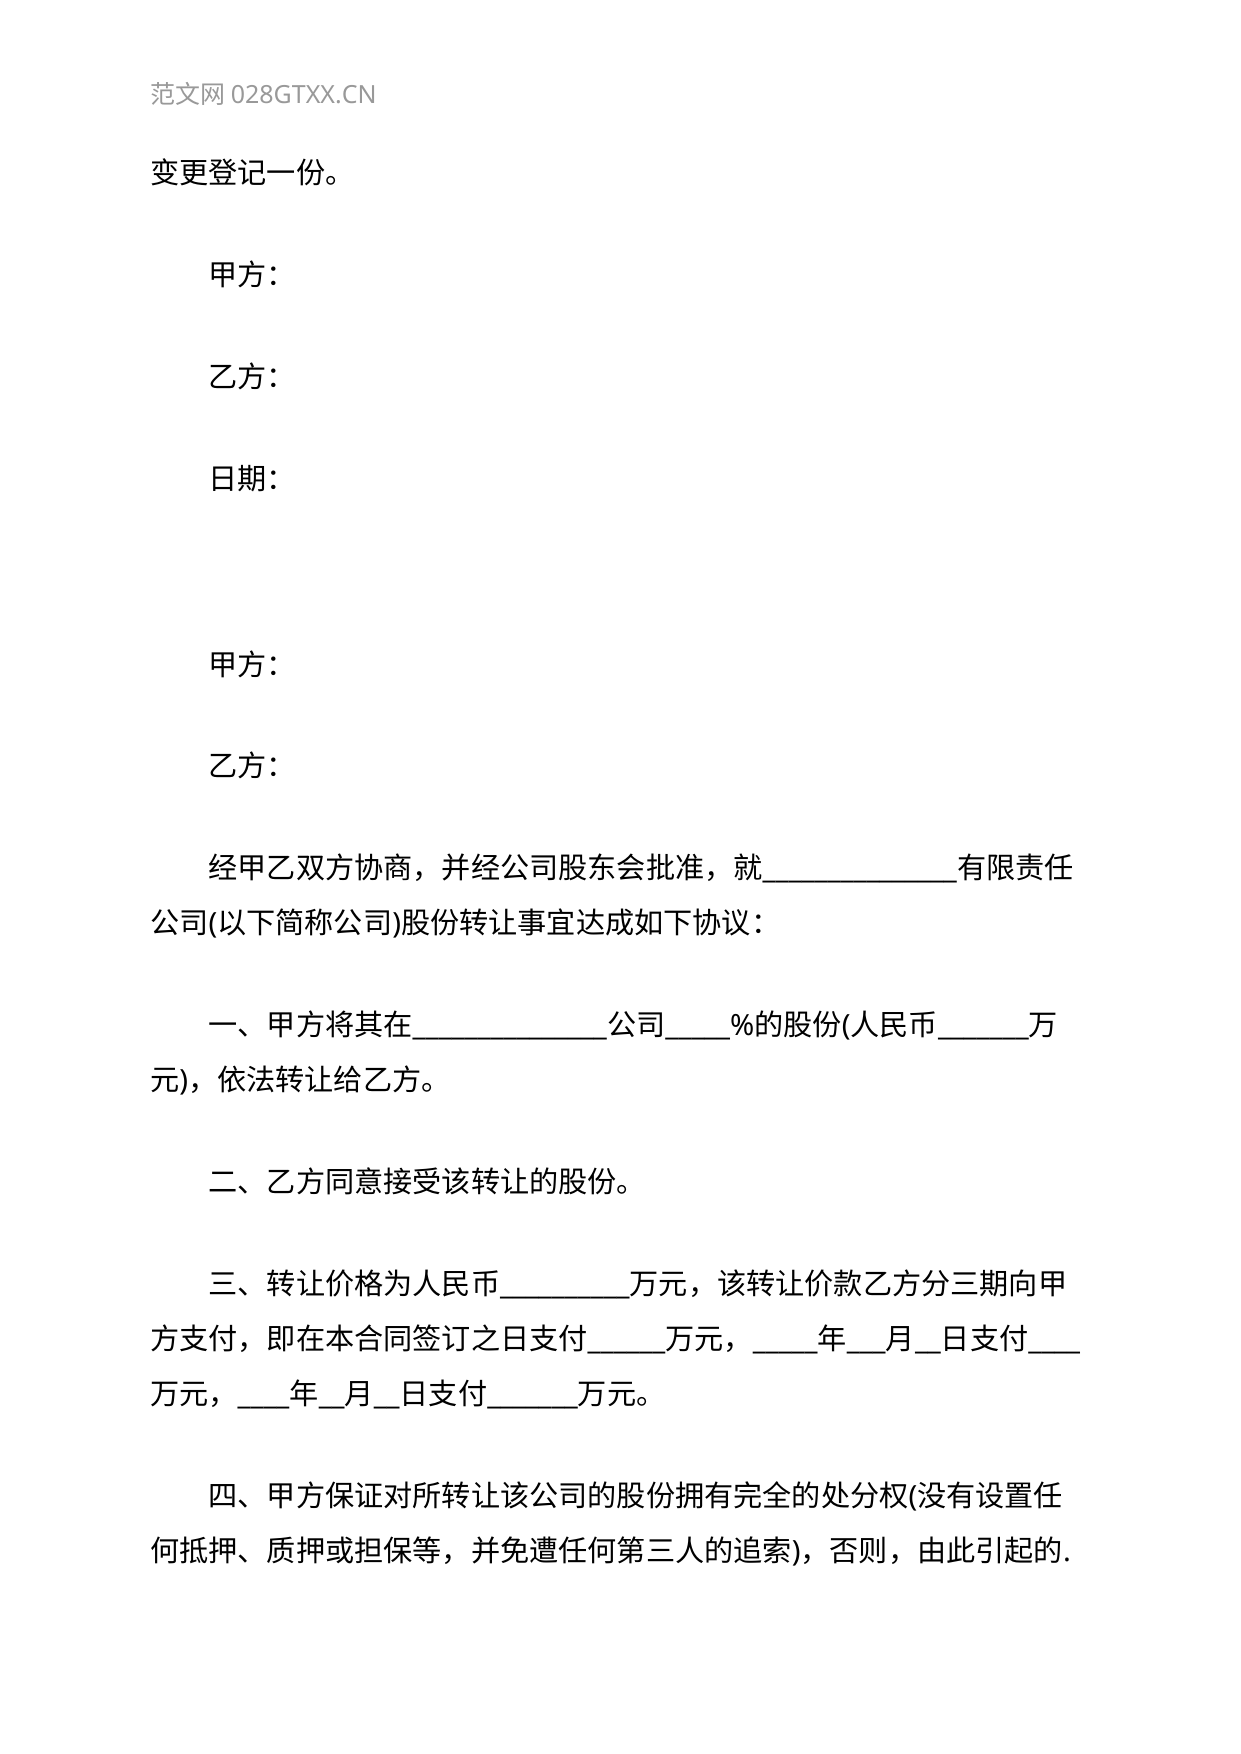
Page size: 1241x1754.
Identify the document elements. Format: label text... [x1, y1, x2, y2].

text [150, 150, 1090, 192]
text 乙方： [150, 743, 1090, 785]
text 甲方： [150, 641, 1090, 683]
text 三、转让价格为人民币__________万元，该转让价款乙方分三期向甲方支付，即在本合同签订之日支付______万元，_____年___月__日支付____万元，____年__月__日支付_______万元。 [150, 1261, 1090, 1413]
text 一、甲方将其在_______________公司_____%的股份(人民币_______万元)，依法转让给乙方。 [150, 1002, 1090, 1099]
text 二、乙方同意接受该转让的股份。 [150, 1159, 1090, 1201]
text 乙方： [150, 353, 1090, 396]
text 经甲乙双方协商，并经公司股东会批准，就_______________有限责任公司(以下简称公司)股份转让事宜达成如下协议： [150, 845, 1090, 942]
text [150, 1472, 1090, 1570]
text 日期： [150, 455, 1090, 498]
text 甲方： [150, 252, 1090, 294]
